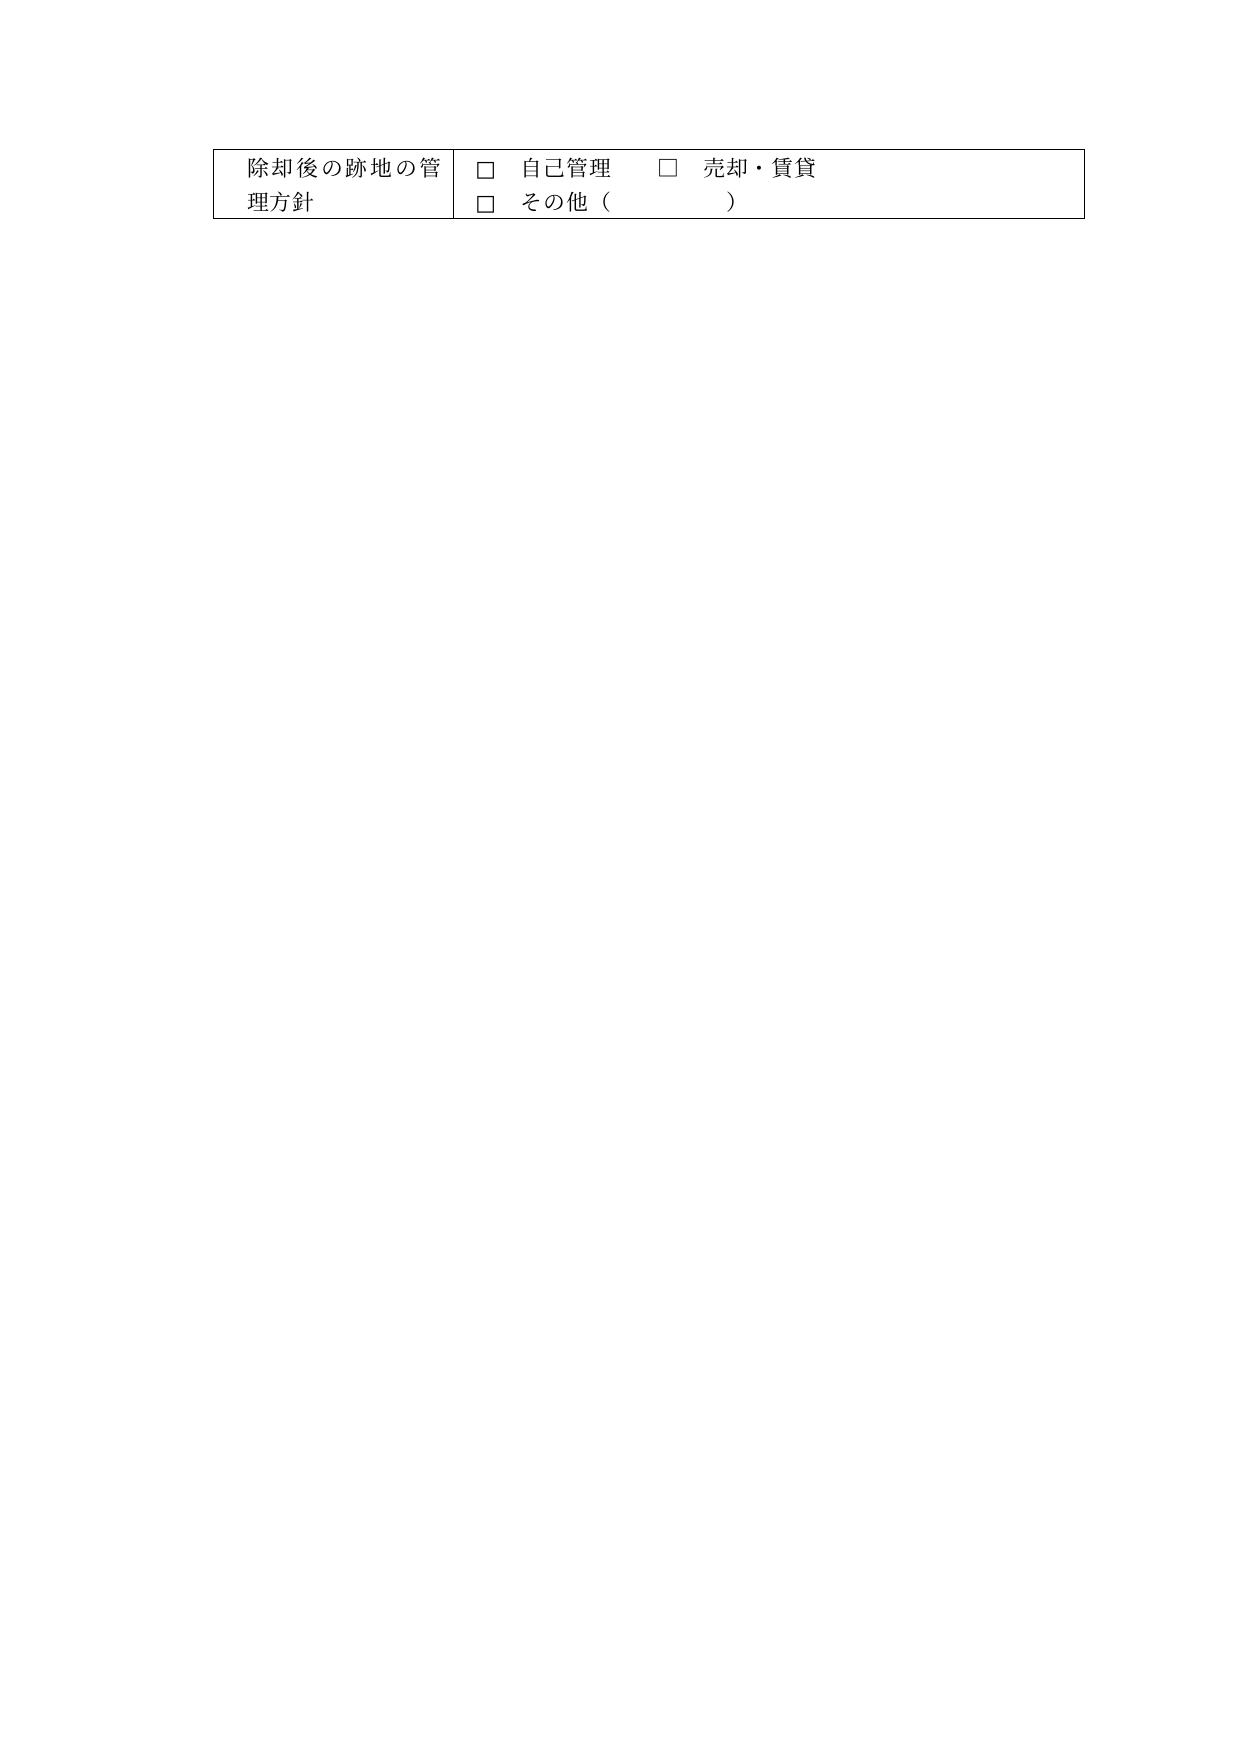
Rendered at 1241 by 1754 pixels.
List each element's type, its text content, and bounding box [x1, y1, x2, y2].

table_cell □ 自己管理 □ 売却・賃貸 □ その他（ ） [454, 150, 1084, 218]
table_cell 除却後の跡地の管理方針 [214, 150, 453, 218]
